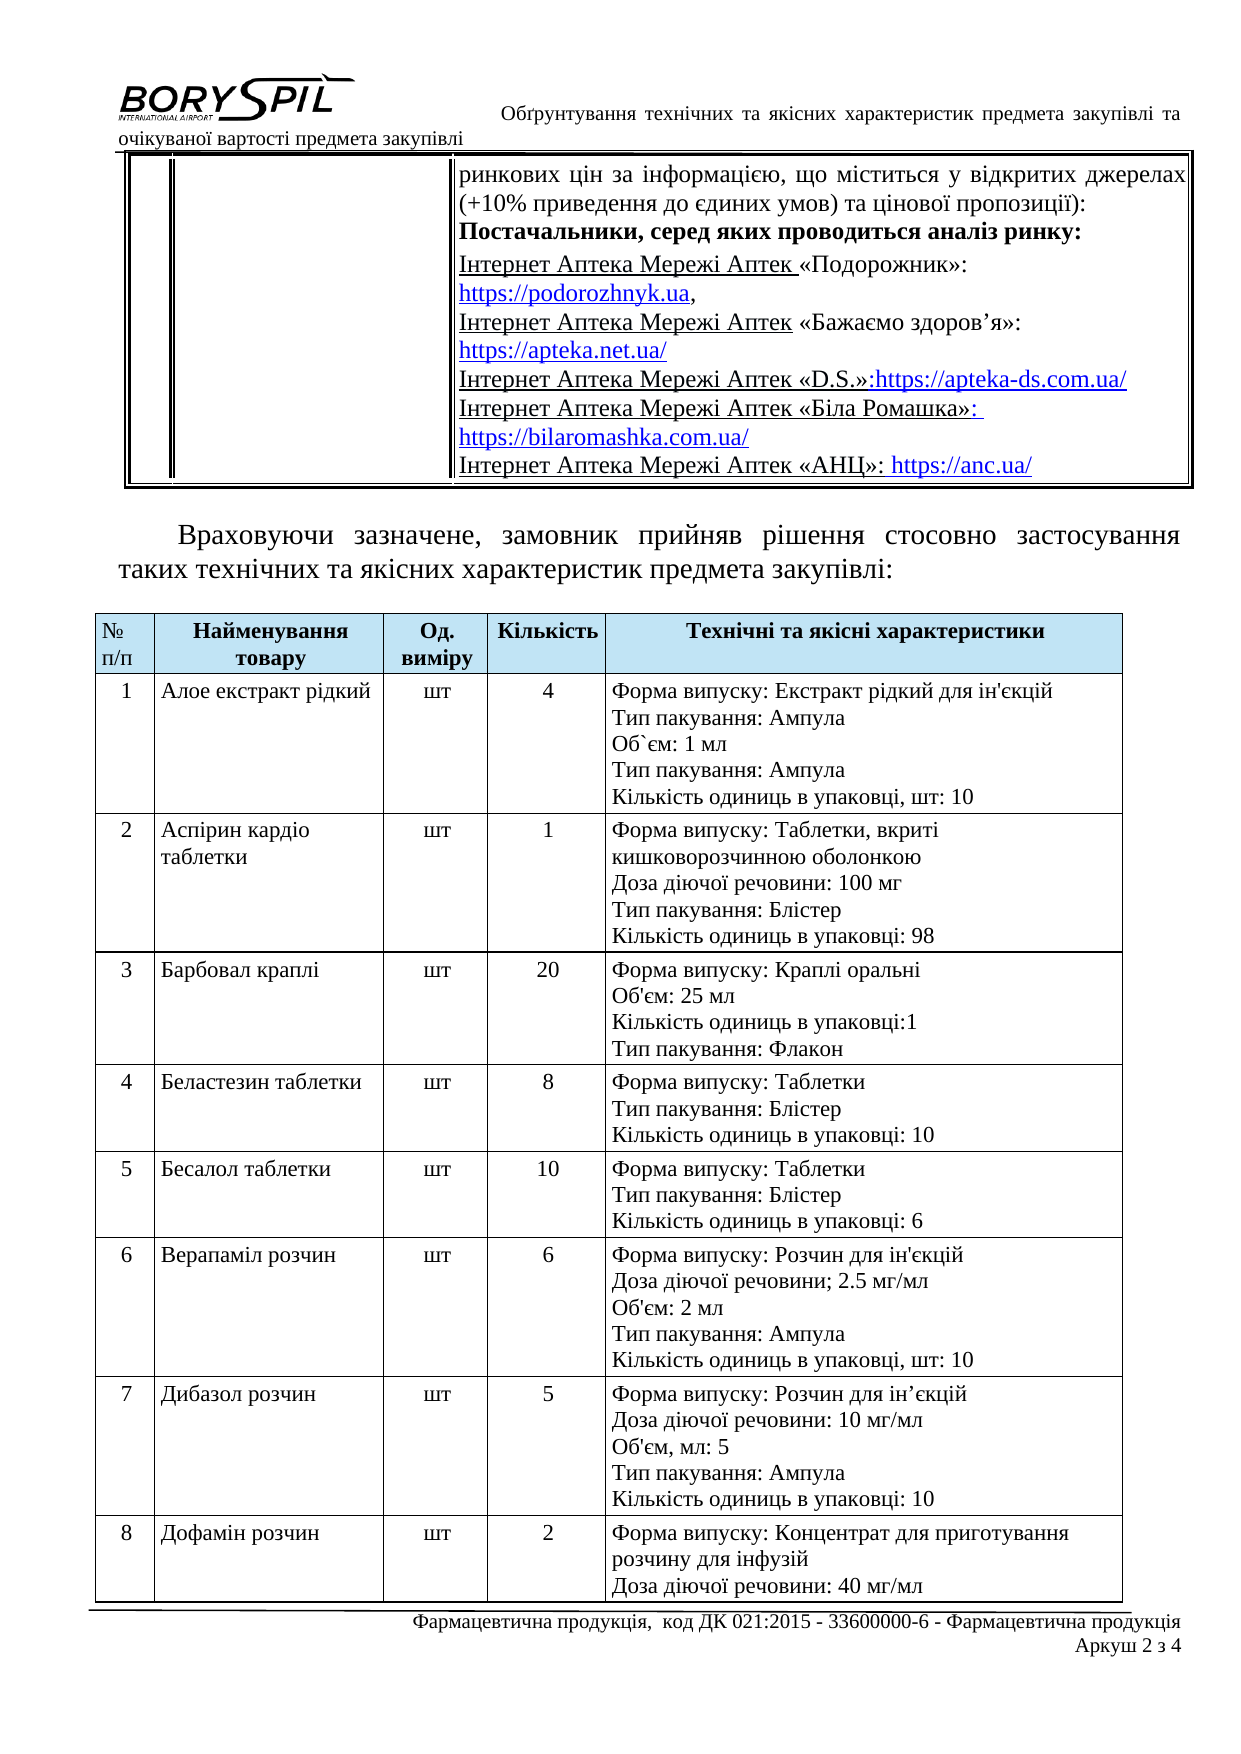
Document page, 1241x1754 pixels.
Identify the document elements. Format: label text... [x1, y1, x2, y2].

table_cell 2 [96, 814, 154, 951]
table_cell шт [384, 814, 487, 951]
table_cell Бесалол таблетки [155, 1152, 383, 1237]
table_cell Дибазол розчин [155, 1377, 383, 1515]
table_cell Аспірин кардіо таблетки [155, 814, 383, 951]
table_cell Форма випуску: Розчин для ін'єкцій Доза діючої речовини; 2.5 мг/мл Об'єм: 2 мл Тип пакування: Ампула Кількість одиниць в упаковці, шт: 10 [606, 1238, 1122, 1376]
table_cell 4 [488, 674, 605, 812]
table_cell Алое екстракт рідкий [155, 674, 383, 812]
table_cell Форма випуску: Краплі оральні Об'єм: 25 мл Кількість одиниць в упаковці:1 Тип пакування: Флакон [606, 953, 1122, 1064]
table_header Од. виміру [384, 614, 487, 673]
table_cell 5 [96, 1152, 154, 1237]
picture [118, 73, 356, 121]
table_cell 8 [488, 1065, 605, 1151]
table_cell шт [384, 953, 487, 1064]
table_cell 10 [488, 1152, 605, 1237]
table_header Технічні та якісні характеристики [606, 614, 1122, 673]
table_cell Форма випуску: Таблетки Тип пакування: Блістер Кількість одиниць в упаковці: 10 [606, 1065, 1122, 1151]
table_cell шт [384, 1152, 487, 1237]
table_cell шт [384, 1065, 487, 1151]
table_cell Форма випуску: Таблетки, вкриті кишковорозчинною оболонкою Доза діючої речовини: 100 мг Тип пакування: Блістер Кількість одиниць в упаковці: 98 [606, 814, 1122, 951]
table_header Кількість [488, 614, 605, 673]
table_cell Форма випуску: Розчин для ін’єкцій Доза діючої речовини: 10 мг/мл Об'єм, мл: 5 Тип пакування: Ампула Кількість одиниць в упаковці: 10 [606, 1377, 1122, 1515]
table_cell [606, 1516, 1122, 1601]
table_cell Беластезин таблетки [155, 1065, 383, 1151]
table_header № п/п [96, 614, 154, 673]
table_cell Верапаміл розчин [155, 1238, 383, 1376]
table_cell 6 [488, 1238, 605, 1376]
table_cell 1 [488, 814, 605, 951]
table_cell шт [384, 1238, 487, 1376]
table_cell Форма випуску: Екстракт рідкий для ін'єкцій Тип пакування: Ампула Об`єм: 1 мл Тип пакування: Ампула Кількість одиниць в упаковці, шт: 10 [606, 674, 1122, 812]
table_cell Форма випуску: Таблетки Тип пакування: Блістер Кількість одиниць в упаковці: 6 [606, 1152, 1122, 1237]
table_cell Інша інформація [172, 151, 452, 482]
table_cell 1 [96, 674, 154, 812]
table_cell 6 [96, 1238, 154, 1376]
table_header Найменування товару [155, 614, 383, 673]
table_cell шт [384, 1377, 487, 1515]
table_cell 20 [488, 953, 605, 1064]
table_cell шт [384, 1516, 487, 1601]
table_cell 7 [96, 1377, 154, 1515]
table_cell 8 [96, 1516, 154, 1601]
table_cell Дофамін розчин [155, 1516, 383, 1601]
table_cell 3 [96, 953, 154, 1064]
text Враховуючи зазначене, замовник прийняв рішення стосовно застосування таких технічних та якісних характеристик предмета закупівлі: [118, 517, 1181, 584]
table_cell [452, 151, 1191, 482]
table_cell 5 [488, 1377, 605, 1515]
table_cell шт [384, 674, 487, 812]
table_cell 2 [488, 1516, 605, 1601]
table_cell Барбовал краплі [155, 953, 383, 1064]
table_cell 4 [96, 1065, 154, 1151]
table_cell 3 [131, 156, 172, 482]
